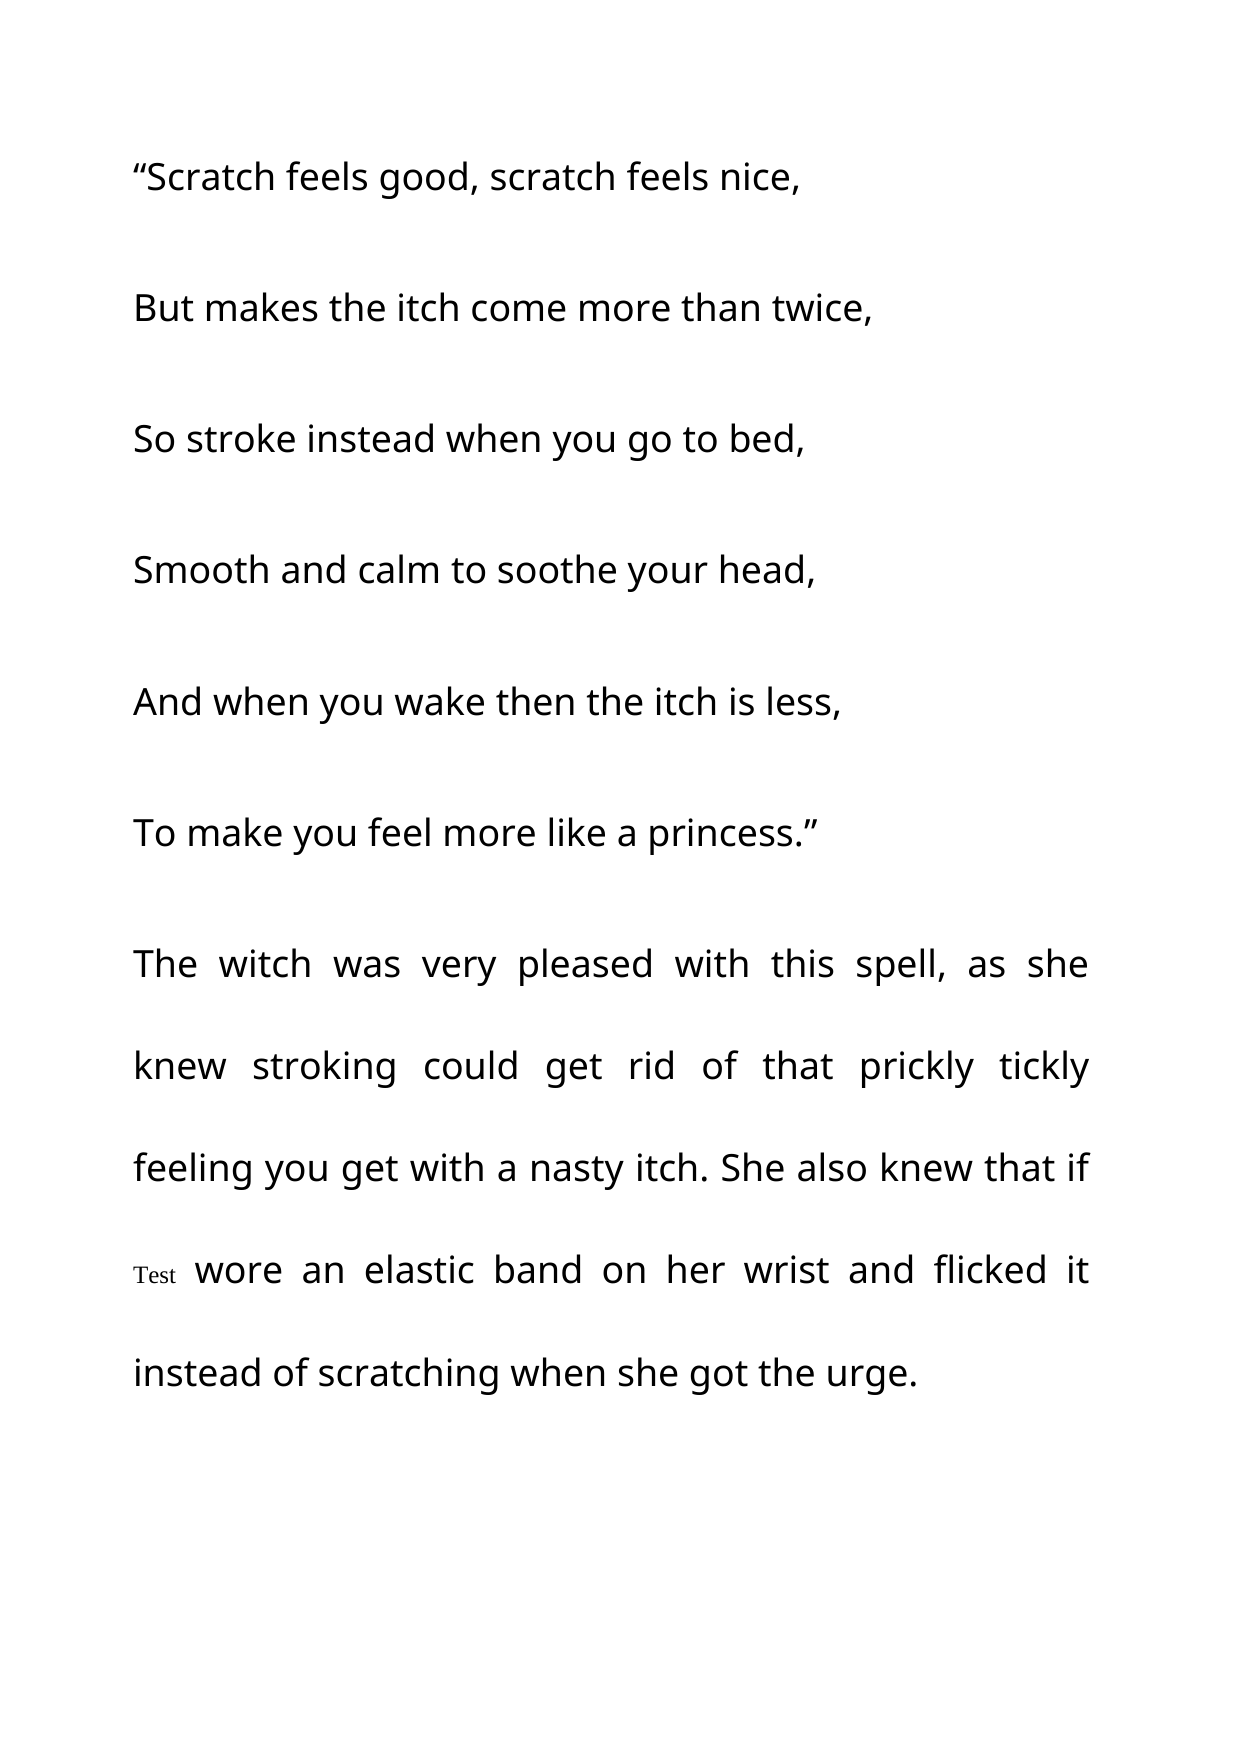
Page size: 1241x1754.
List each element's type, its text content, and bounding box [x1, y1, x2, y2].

text The witch was very pleased with this spell, as she knew stroking could get rid of that prickly tickly feeling you get with a nasty itch. She also knew that if wore an elastic band on her wrist and flicked it instead of scratching when she got the urge. [133, 937, 1090, 1397]
text Smooth and calm to soothe your head, [133, 544, 1090, 595]
text “Scratch feels good, scratch feels nice, [133, 150, 1090, 201]
text But makes the itch come more than twice, [133, 281, 1090, 332]
text And when you wake then the itch is less, [133, 675, 1090, 726]
text To make you feel more like a princess.” [133, 806, 1090, 857]
text So stroke instead when you go to bed, [133, 412, 1090, 463]
